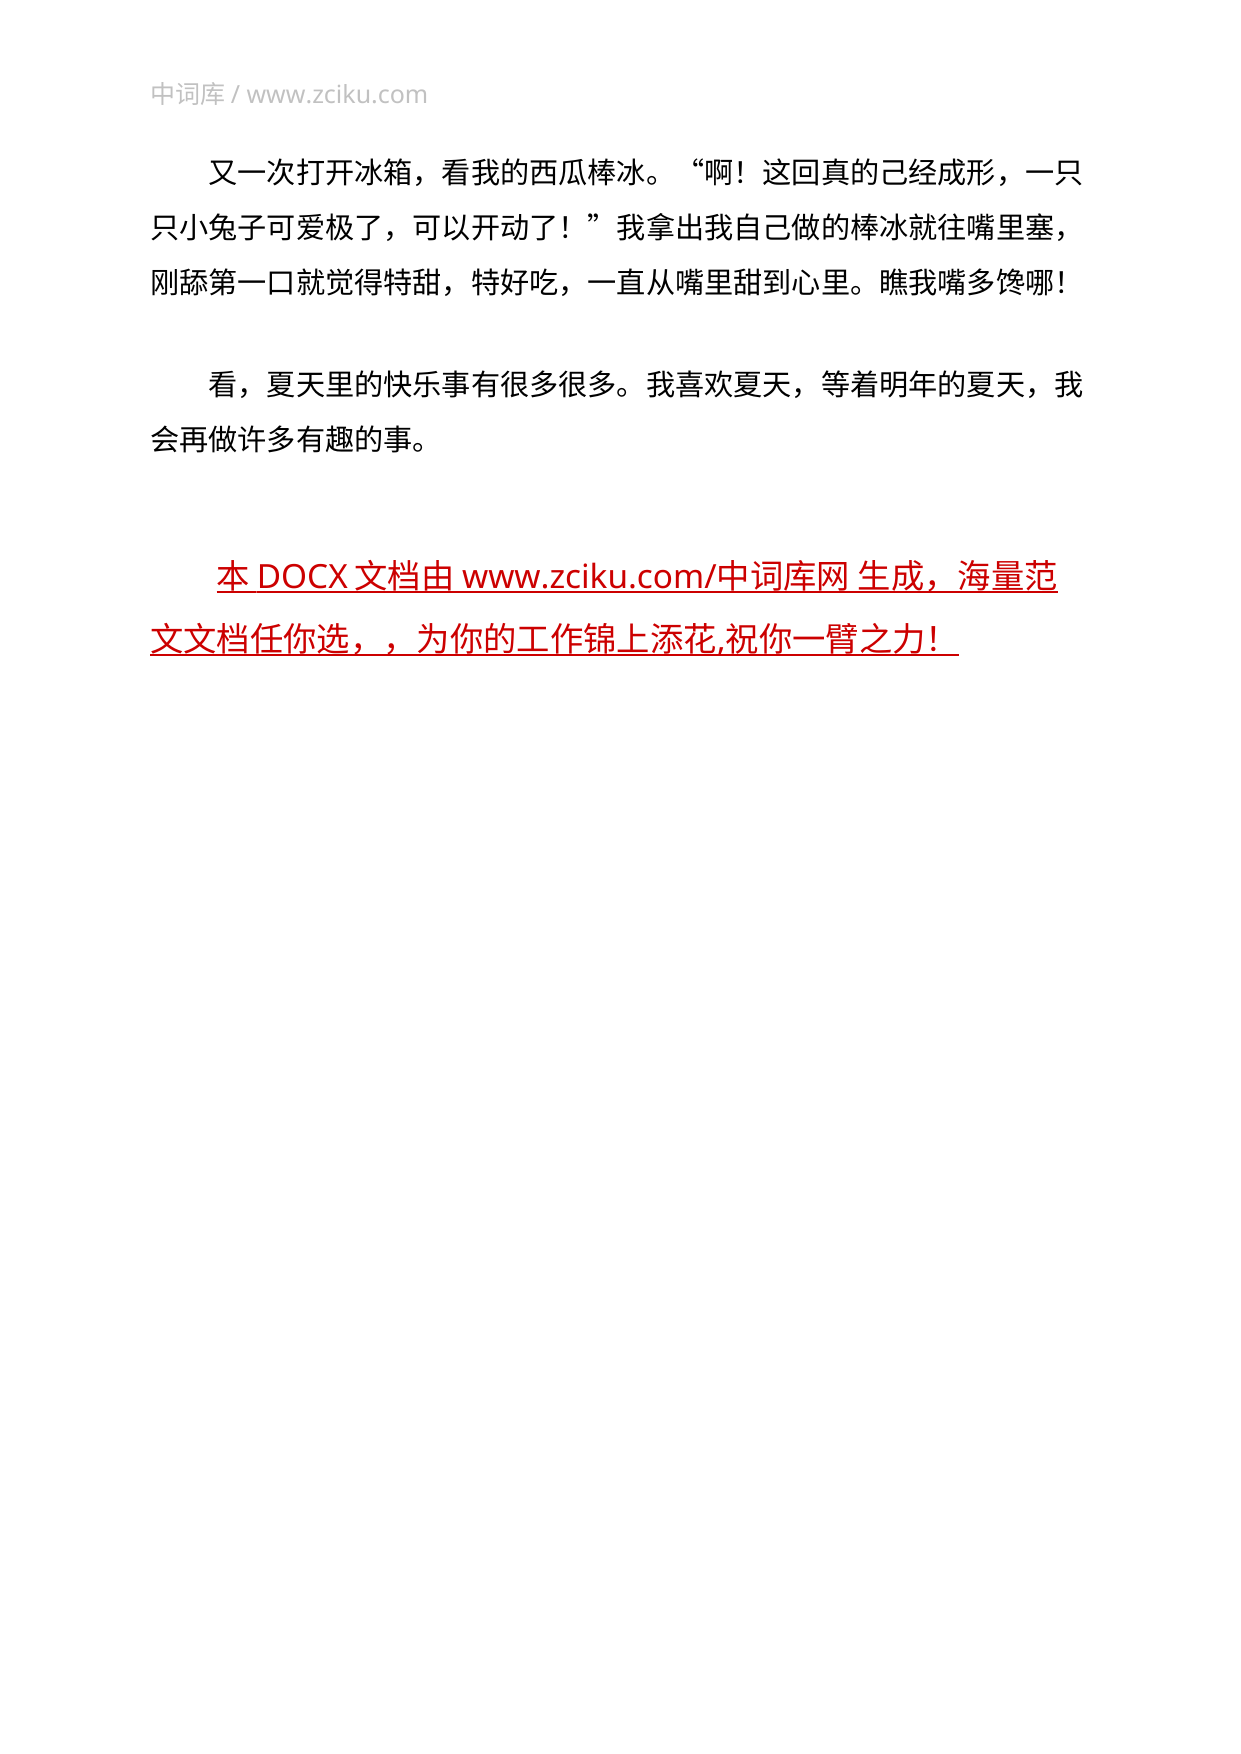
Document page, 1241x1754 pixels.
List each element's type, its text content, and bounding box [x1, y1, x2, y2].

text 本DOCX文档由 www.zciku.com/中词库网 生成，海量范文文档任你选，，为你的工作锦上添花,祝你一臂之力！ [150, 549, 1090, 661]
text 又一次打开冰箱，看我的西瓜棒冰。“啊！这回真的己经成形，一只只小兔子可爱极了，可以开动了！”我拿出我自己做的棒冰就往嘴里塞，刚舔第一口就觉得特甜，特好吃，一直从嘴里甜到心里。瞧我嘴多馋哪！ [150, 150, 1090, 302]
text 看，夏天里的快乐事有很多很多。我喜欢夏天，等着明年的夏天，我会再做许多有趣的事。 [150, 362, 1090, 459]
